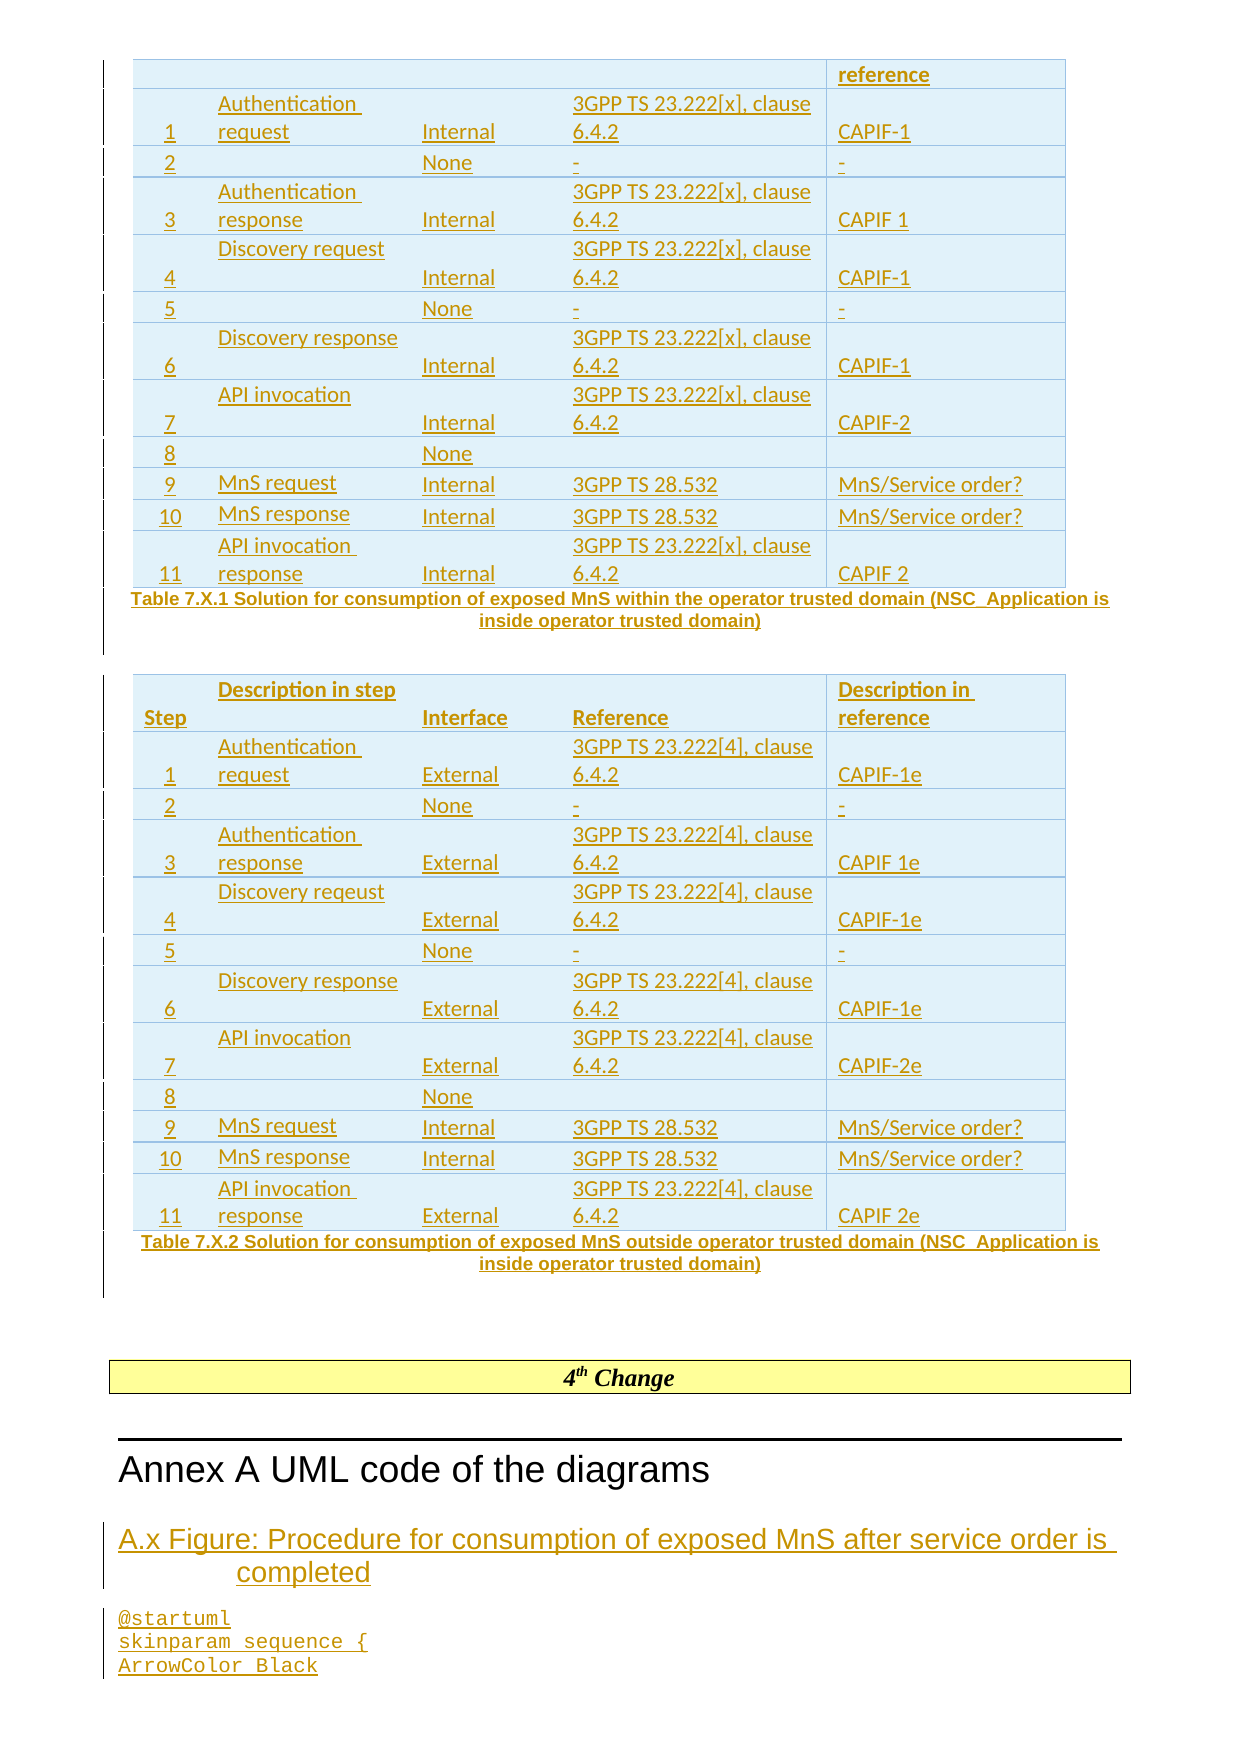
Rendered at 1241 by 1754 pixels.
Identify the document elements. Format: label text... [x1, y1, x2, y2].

subtitle Annex A UML code of the diagrams [118, 1441, 1122, 1491]
text 4th Change [110, 1361, 1130, 1393]
